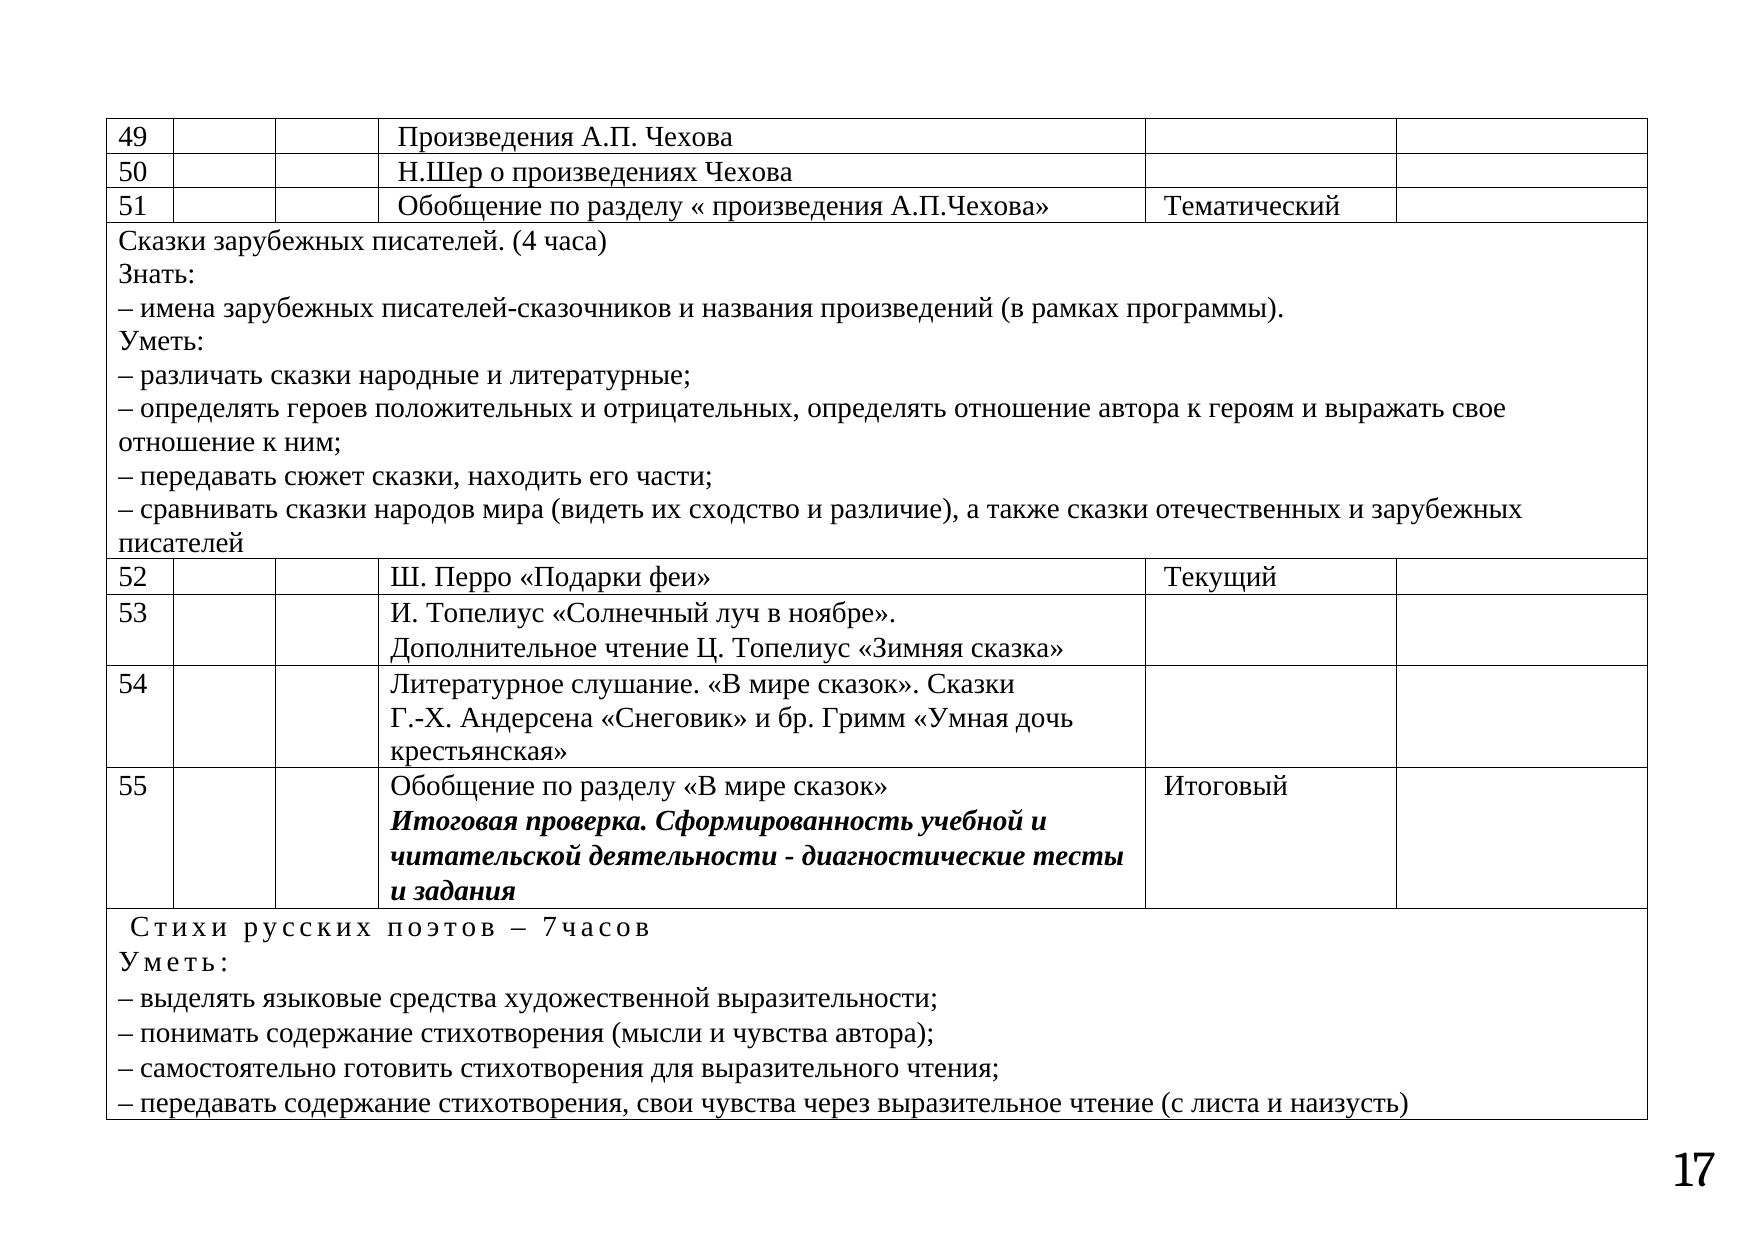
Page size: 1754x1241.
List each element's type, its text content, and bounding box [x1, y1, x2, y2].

table_cell 49 [107, 119, 173, 153]
table_cell 54 [107, 666, 173, 767]
table_cell [1397, 666, 1647, 767]
table_cell 55 [107, 768, 173, 908]
table_cell [276, 119, 378, 153]
table_cell 50 [107, 154, 173, 187]
table_cell [1397, 119, 1647, 153]
table_cell [276, 559, 378, 594]
table_cell [174, 188, 275, 222]
table_cell Стихи русских поэтов – 7часов Уметь: – выделять языковые средства художественной выразительности; – понимать содержание стихотворения (мысли и чувства автора); – самостоятельно готовить стихотворения для выразительного чтения; – передавать содержание стихотворения, свои чувства через выразительное чтение (с листа и наизусть) [107, 909, 1647, 1119]
table_cell [276, 188, 378, 222]
table_cell [174, 119, 275, 153]
table_cell [174, 595, 275, 665]
table_cell [276, 666, 378, 767]
table_cell [1397, 188, 1647, 222]
table_cell Обобщение по разделу «В мире сказок» Итоговая проверка. Сформированность учебной и читательской деятельности - диагностические тесты и задания [379, 768, 1145, 908]
table_cell [1397, 595, 1647, 665]
table_cell И. Топелиус «Солнечный луч в ноябре». Дополнительное чтение Ц. Топелиус «Зимняя сказка» [379, 595, 1145, 665]
table_cell [174, 768, 275, 908]
table_cell 52 [107, 559, 173, 594]
table_cell Тематический [1146, 188, 1396, 222]
table_cell [1397, 154, 1647, 187]
table_cell Н.Шер о произведениях Чехова [379, 154, 1145, 187]
table_cell [1397, 559, 1647, 594]
table_cell [1146, 666, 1396, 767]
table_cell [174, 559, 275, 594]
table_cell [1397, 768, 1647, 908]
table_cell Ш. Перро «Подарки феи» [379, 559, 1145, 594]
table_cell 53 [107, 595, 173, 665]
table_cell Обобщение по разделу « произведения А.П.Чехова» [379, 188, 1145, 222]
table_cell [276, 768, 378, 908]
table_cell Литературное слушание. «В мире сказок». Сказки Г.-Х. Андерсена «Снеговик» и бр. Гримм «Умная дочь крестьянская» [379, 666, 1145, 767]
table_cell Произведения А.П. Чехова [379, 119, 1145, 153]
table_cell Итоговый [1146, 768, 1396, 908]
table_cell [276, 154, 378, 187]
table_cell [1146, 595, 1396, 665]
table_cell [174, 666, 275, 767]
table_cell [174, 154, 275, 187]
table_cell Сказки зарубежных писателей. (4 часа) Знать: – имена зарубежных писателей-сказочников и названия произведений (в рамках программы). Уметь: – различать сказки народные и литературные; – определять героев положительных и отрицательных, определять отношение автора к героям и выражать свое отношение к ним; – передавать сюжет сказки, находить его части; – сравнивать сказки народов мира (видеть их сходство и различие), а также сказки отечественных и зарубежных писателей [107, 223, 1647, 558]
table_cell Текущий [1146, 559, 1396, 594]
table_cell 51 [107, 188, 173, 222]
table_cell [1146, 154, 1396, 187]
table_cell [276, 595, 378, 665]
table_cell [1146, 119, 1396, 153]
